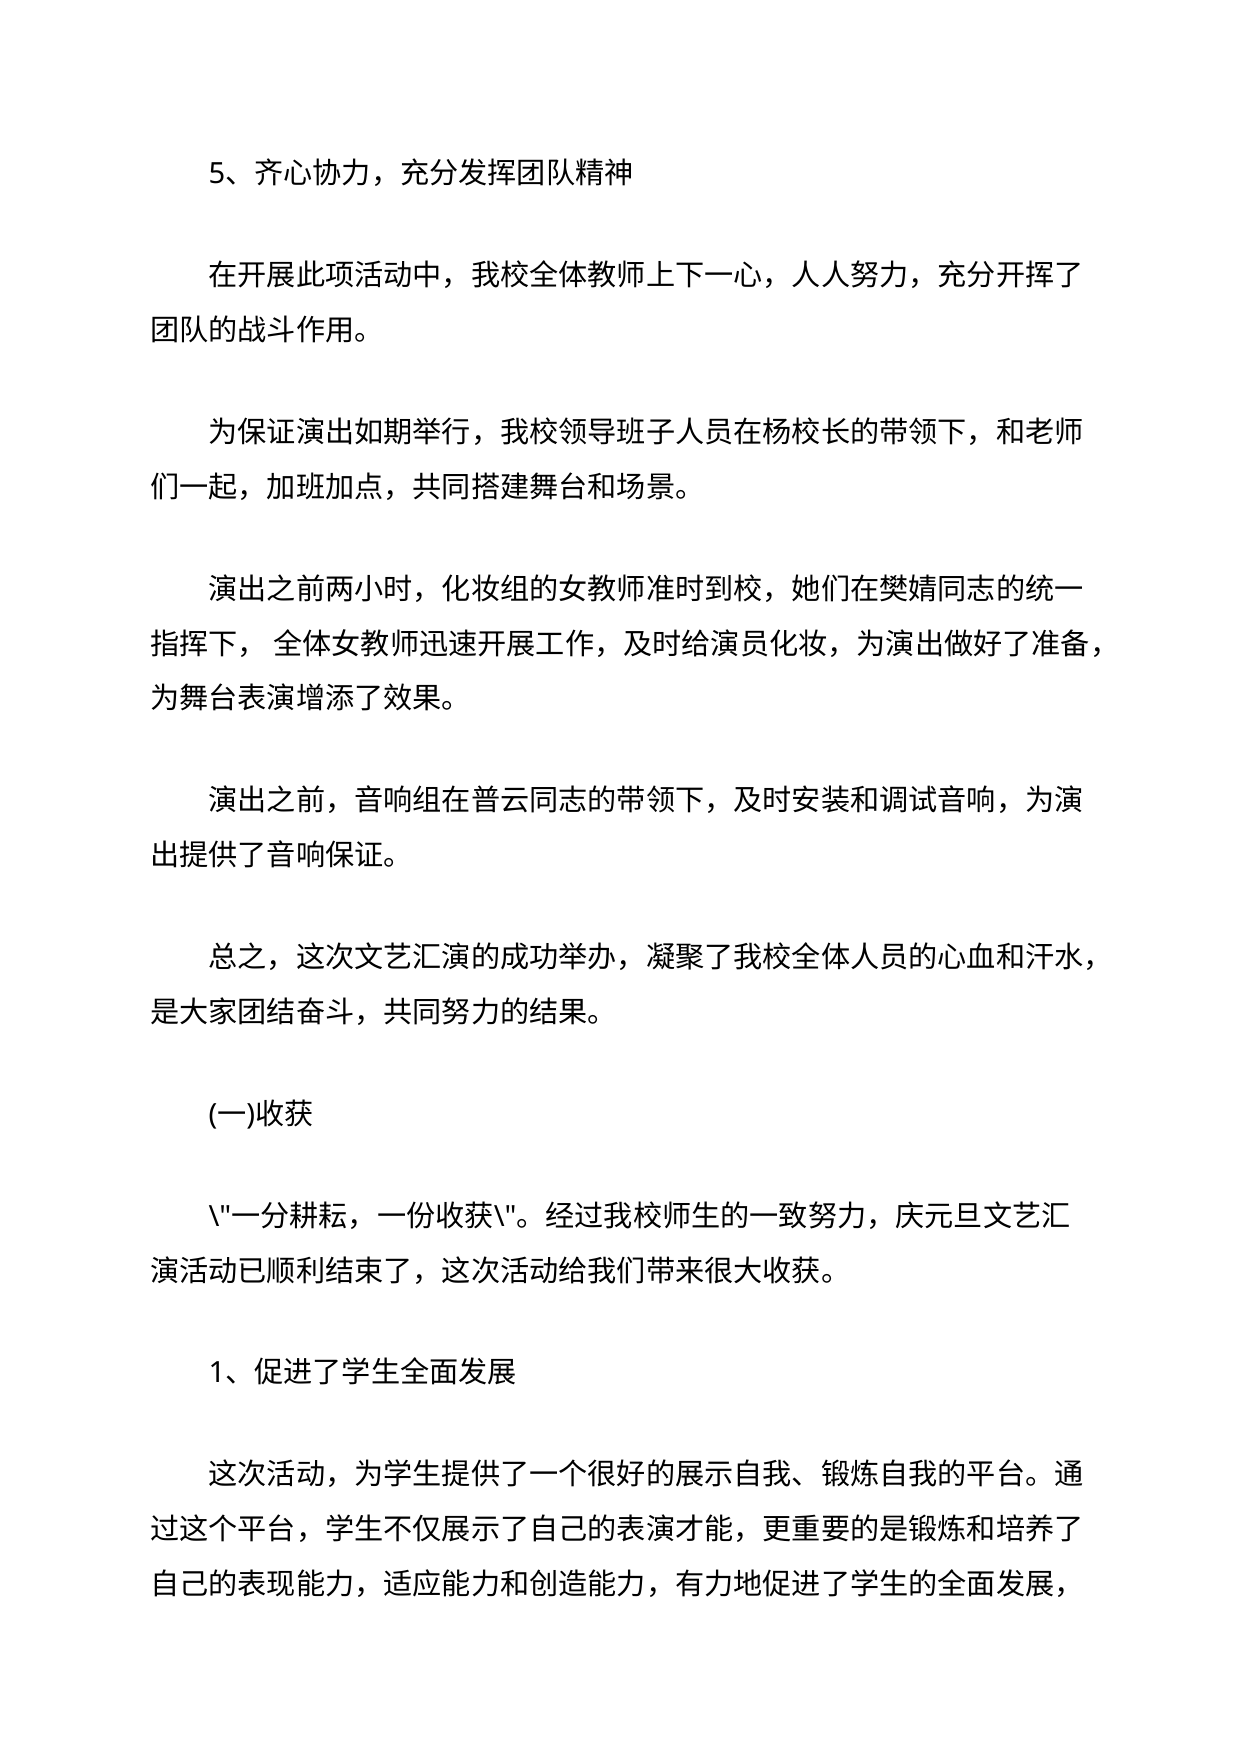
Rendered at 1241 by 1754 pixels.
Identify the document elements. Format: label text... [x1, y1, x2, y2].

text 为保证演出如期举行，我校领导班子人员在杨校长的带领下，和老师们一起，加班加点，共同搭建舞台和场景。 [150, 409, 1090, 506]
text \"一分耕耘，一份收获\"。经过我校师生的一致努力，庆元旦文艺汇演活动已顺利结束了，这次活动给我们带来很大收获。 [150, 1192, 1090, 1289]
text 演出之前，音响组在普云同志的带领下，及时安装和调试音响，为演出提供了音响保证。 [150, 777, 1090, 874]
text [150, 1451, 1090, 1603]
text 演出之前两小时，化妆组的女教师准时到校，她们在樊婧同志的统一指挥下， 全体女教师迅速开展工作，及时给演员化妆，为演出做好了准备，为舞台表演增添了效果。 [150, 565, 1090, 717]
text 在开展此项活动中，我校全体教师上下一心，人人努力，充分开挥了团队的战斗作用。 [150, 252, 1090, 349]
text 1、促进了学生全面发展 [150, 1349, 1090, 1391]
text (一)收获 [150, 1090, 1090, 1133]
text 5、齐心协力，充分发挥团队精神 [150, 150, 1090, 192]
text 总之，这次文艺汇演的成功举办，凝聚了我校全体人员的心血和汗水，是大家团结奋斗，共同努力的结果。 [150, 933, 1090, 1031]
